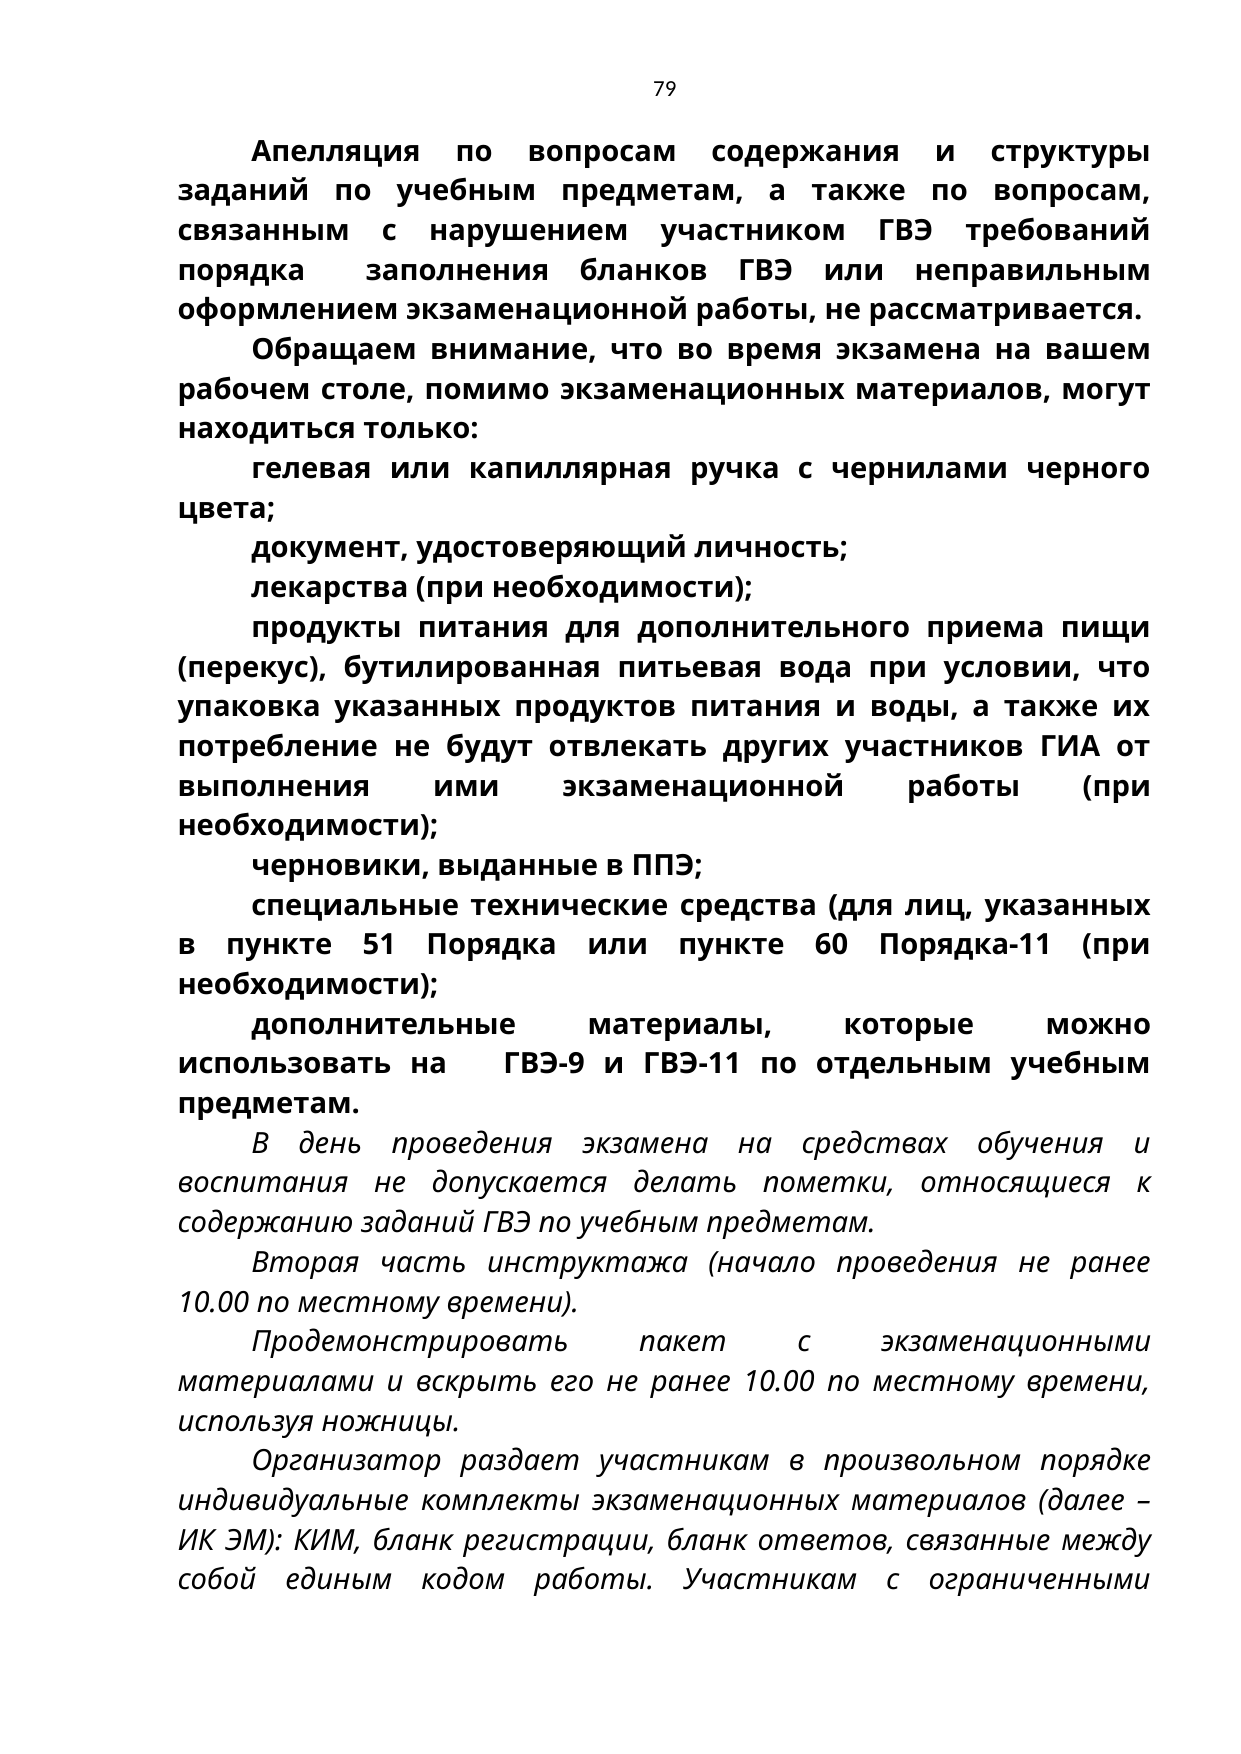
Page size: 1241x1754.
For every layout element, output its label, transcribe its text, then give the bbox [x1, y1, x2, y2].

text гелевая или капиллярная ручка с чернилами черного цвета; [177, 447, 1152, 527]
text черновики, выданные в ППЭ; [177, 844, 1152, 884]
text специальные технические средства (для лиц, указанных в пункте 51 Порядка или пункте 60 Порядка-11 (при необходимости); [177, 884, 1152, 1003]
text Вторая часть инструктажа (начало проведения не ранее 10.00 по местному времени). [177, 1241, 1152, 1321]
text продукты питания для дополнительного приема пищи (перекус), бутилированная питьевая вода при условии, что упаковка указанных продуктов питания и воды, а также их потребление не будут отвлекать других участников ГИА от выполнения ими экзаменационной работы (при необходимости); [177, 606, 1152, 844]
text лекарства (при необходимости); [177, 566, 1152, 606]
text документ, удостоверяющий личность; [177, 527, 1152, 566]
text Апелляция по вопросам содержания и структуры заданий по учебным предметам, а также по вопросам, связанным с нарушением участником ГВЭ требований порядка заполнения бланков ГВЭ или неправильным оформлением экзаменационной работы, не рассматривается. [177, 130, 1152, 328]
text Обращаем внимание, что во время экзамена на вашем рабочем столе, помимо экзаменационных материалов, могут находиться только: [177, 328, 1152, 447]
text дополнительные материалы, которые можно использовать на ГВЭ-9 и ГВЭ-11 по отдельным учебным предметам. [177, 1003, 1152, 1122]
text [177, 1439, 1152, 1598]
text Продемонстрировать пакет с экзаменационными материалами и вскрыть его не ранее 10.00 по местному времени, используя ножницы. [177, 1321, 1152, 1439]
text В день проведения экзамена на средствах обучения и воспитания не допускается делать пометки, относящиеся к содержанию заданий ГВЭ по учебным предметам. [177, 1122, 1152, 1241]
